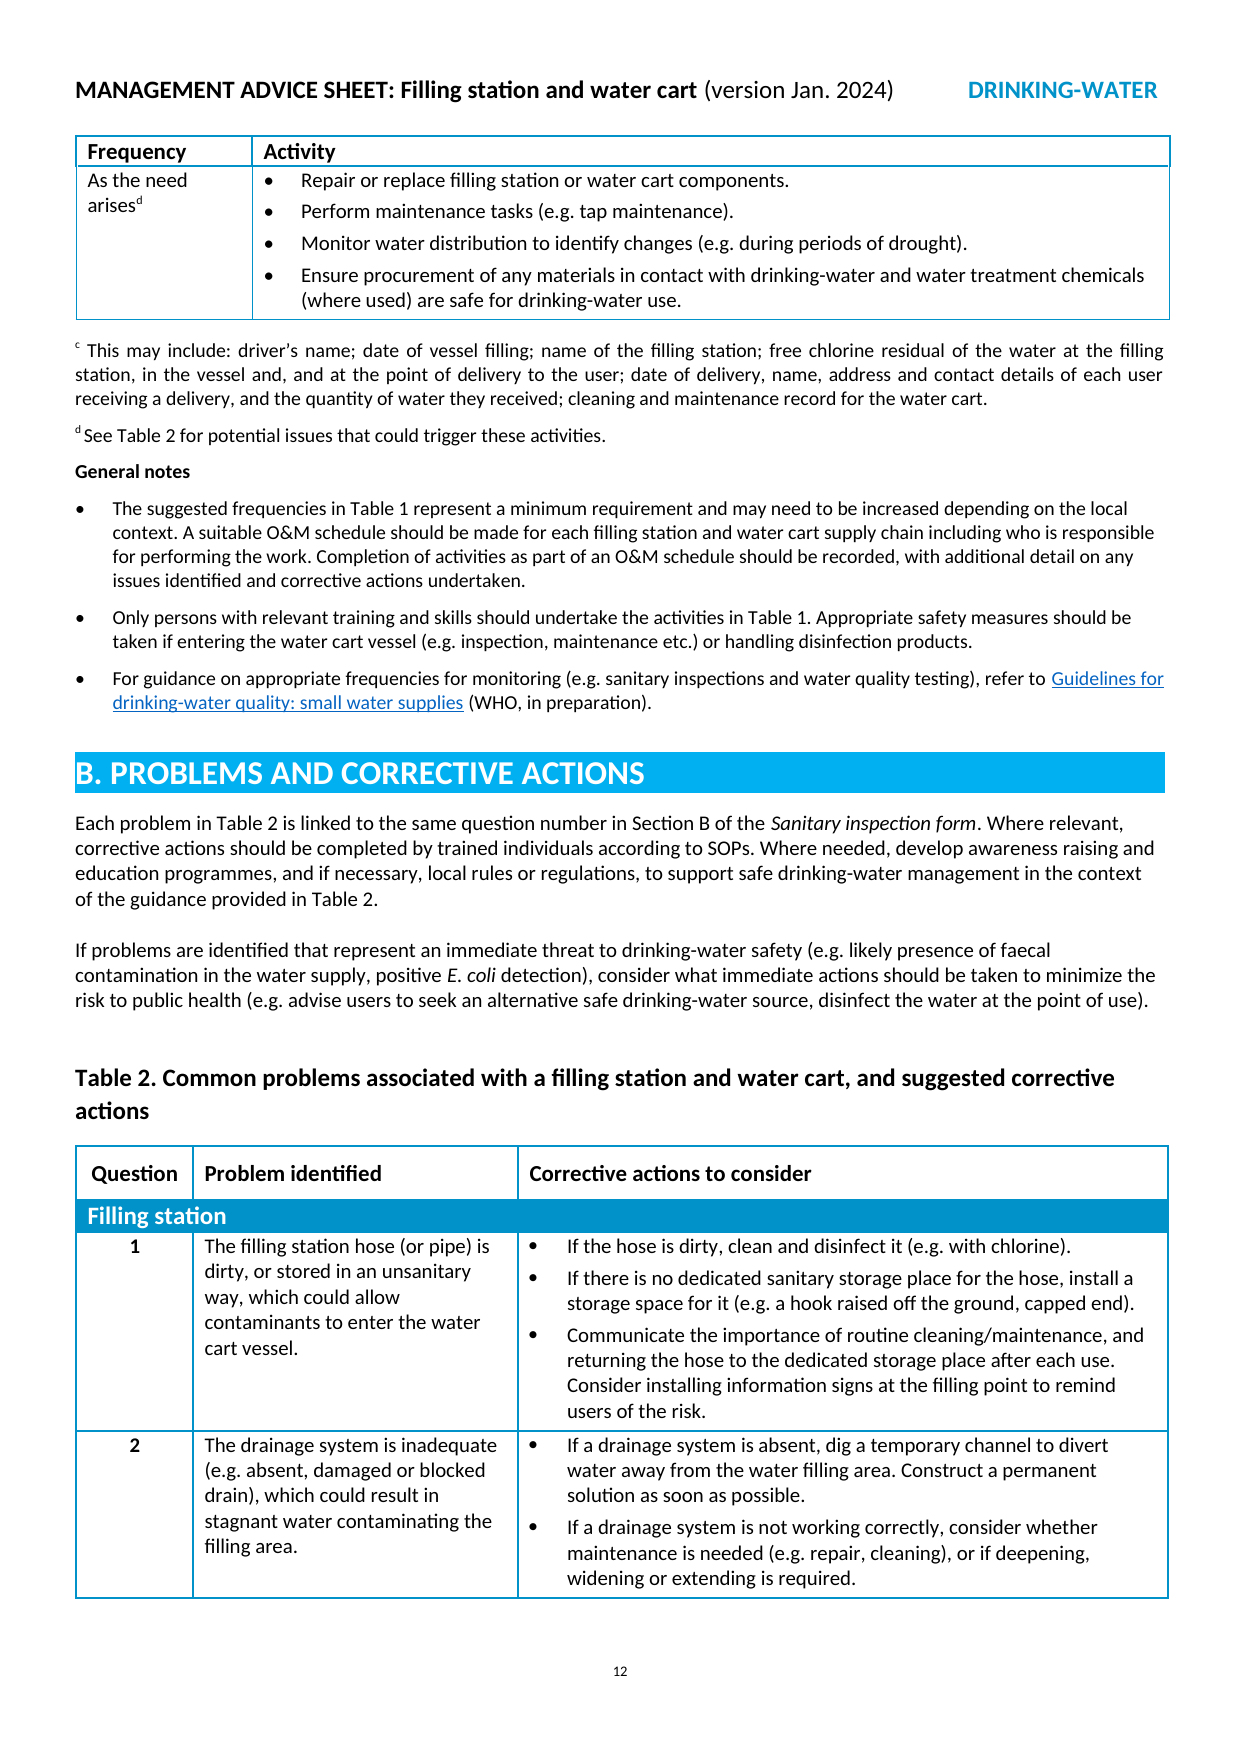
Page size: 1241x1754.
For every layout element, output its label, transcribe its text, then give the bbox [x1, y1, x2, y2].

text d See Table 2 for potential issues that could trigger these activities. [75, 423, 1165, 447]
text Each problem in Table 2 is linked to the same question number in Section B of the Sanitary inspection form. Where relevant, corrective actions should be completed by trained individuals according to SOPs. Where needed, develop awareness raising and education programmes, and if necessary, local rules or regulations, to support safe drinking-water management in the context of the guidance provided in Table 2. [75, 810, 1165, 911]
table_header Corrective actions to consider [519, 1147, 1167, 1198]
text c This may include: driver’s name; date of vessel filling; name of the filling station; free chlorine residual of the water at the filling station, in the vessel and, and at the point of delivery to the user; date of delivery, name, address and contact details of each user receiving a delivery, and the quantity of water they received; cleaning and maintenance record for the water cart. [75, 338, 1165, 410]
table_cell Repair or replace filling station or water cart components. Perform maintenance tasks (e.g. tap maintenance). Monitor water distribution to identify changes (e.g. during periods of drought). Ensure procurement of any materials in contact with drinking-water and water treatment chemicals (where used) are safe for drinking-water use. [253, 165, 1169, 319]
table_cell The drainage system is inadequate (e.g. absent, damaged or blocked drain), which could result in stagnant water contaminating the filling area. [194, 1432, 517, 1597]
table_header Frequency [77, 137, 251, 165]
list The suggested frequencies in Table 1 represent a minimum requirement and may need to be increased depending on the local context. A suitable O&M schedule should be made for each filling station and water cart supply chain including who is responsible for performing the work. Completion of activities as part of an O&M schedule should be recorded, with additional detail on any issues identified and corrective actions undertaken. [75, 496, 1165, 593]
table_cell 1 [77, 1233, 192, 1430]
table_cell If a drainage system is absent, dig a temporary channel to divert water away from the water filling area. Construct a permanent solution as soon as possible. If a drainage system is not working correctly, consider whether maintenance is needed (e.g. repair, cleaning), or if deepening, widening or extending is required. [519, 1432, 1167, 1597]
table_header Activity [253, 137, 1169, 165]
table_cell As the need arisesd [77, 166, 252, 319]
table_cell The filling station hose (or pipe) is dirty, or stored in an unsanitary way, which could allow contaminants to enter the water cart vessel. [194, 1233, 517, 1430]
table_cell If the hose is dirty, clean and disinfect it (e.g. with chlorine). If there is no dedicated sanitary storage place for the hose, install a storage space for it (e.g. a hook raised off the ground, capped end). Communicate the importance of routine cleaning/maintenance, and returning the hose to the dedicated storage place after each use. Consider installing information signs at the filling point to remind users of the risk. [519, 1233, 1167, 1430]
table_header Question [77, 1147, 192, 1198]
table_cell 2 [77, 1432, 192, 1597]
text General notes [75, 459, 1165, 483]
table_cell Filling station [77, 1201, 1167, 1231]
list Only persons with relevant training and skills should undertake the activities in Table 1. Appropriate safety measures should be taken if entering the water cart vessel (e.g. inspection, maintenance etc.) or handling disinfection products. [75, 605, 1165, 653]
text B. PROBLEMS AND CORRECTIVE ACTIONS [75, 752, 1165, 793]
text If problems are identified that represent an immediate threat to drinking-water safety (e.g. likely presence of faecal contamination in the water supply, positive E. coli detection), consider what immediate actions should be taken to minimize the risk to public health (e.g. advise users to seek an alternative safe drinking-water source, disinfect the water at the point of use). [75, 937, 1165, 1013]
list For guidance on appropriate frequencies for monitoring (e.g. sanitary inspections and water quality testing), refer to Guidelines for drinking-water quality: small water supplies (WHO, in preparation). [75, 666, 1165, 714]
text Table 2. Common problems associated with a filling station and water cart, and suggested corrective actions [75, 1063, 1165, 1126]
table_header Problem identified [194, 1147, 517, 1198]
